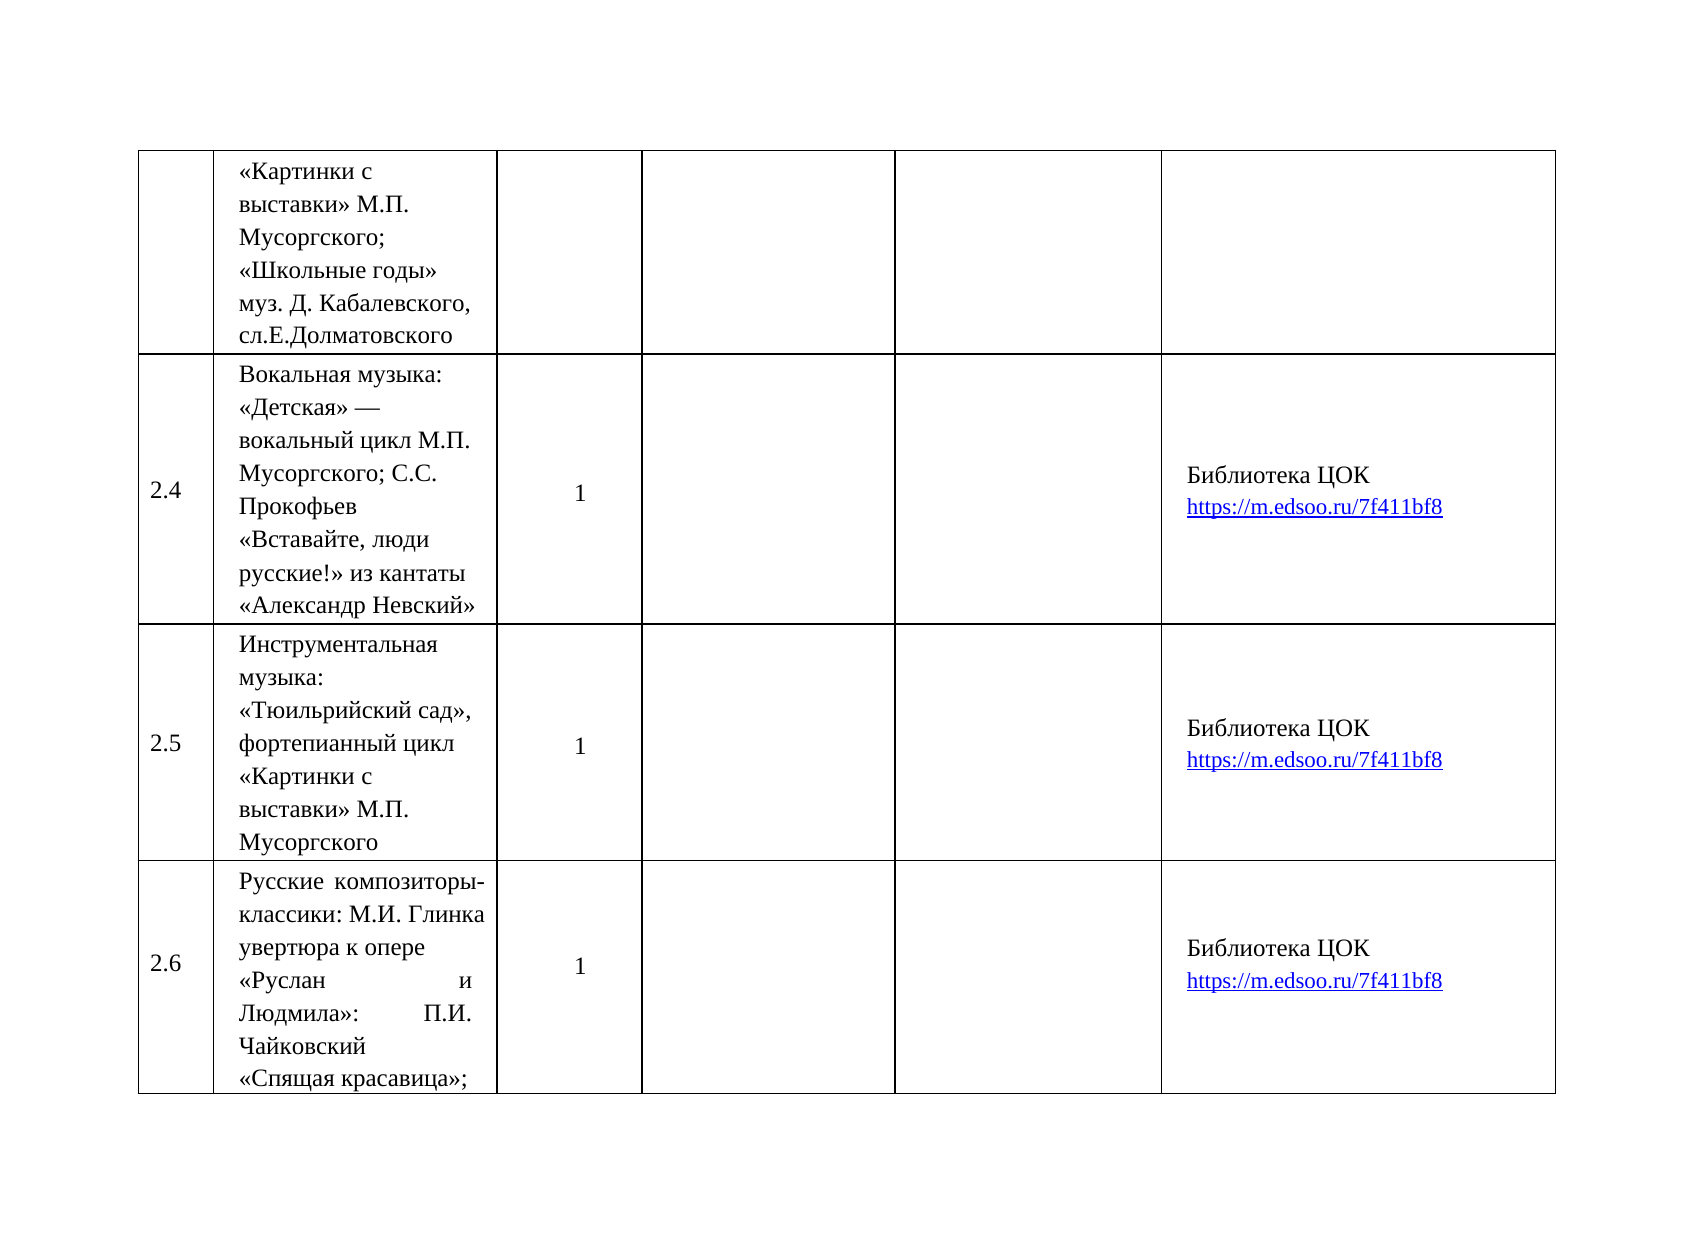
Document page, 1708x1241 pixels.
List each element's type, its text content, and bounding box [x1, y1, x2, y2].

table_header [498, 151, 641, 353]
table_cell 2.6 [139, 861, 213, 1092]
table_cell [643, 861, 894, 1092]
table_header [1162, 151, 1555, 353]
table_cell Русские композиторы- классики: М.И. Глинка увертюра к опере «Руслан и Людмила»: П.И. Чайковский «Спящая красавица»; [214, 861, 496, 1092]
table_cell 2.5 [139, 625, 213, 859]
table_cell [1162, 355, 1555, 623]
table_cell Инструментальная музыка: «Тюильрийский сад», фортепианный цикл «Картинки с выставки» М.П. Мусоргского [214, 625, 496, 859]
table_cell [896, 861, 1161, 1092]
table_cell [896, 625, 1161, 859]
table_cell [1162, 861, 1555, 1092]
table_header [139, 151, 213, 353]
table_cell 1 [498, 355, 641, 623]
table_cell Вокальная музыка: «Детская» — вокальный цикл М.П. Мусоргского; С.С. Прокофьев «Вставайте, люди русские!» из кантаты «Александр Невский» [214, 355, 496, 623]
table_header [896, 151, 1161, 353]
table_cell [643, 355, 894, 623]
table_cell 2.4 [139, 355, 213, 623]
table_cell 1 [498, 861, 641, 1092]
table_header «Картинки с выставки» М.П. Мусоргского; «Школьные годы» муз. Д. Кабалевского, сл.Е.Долматовского [214, 151, 496, 353]
table_cell [896, 355, 1161, 623]
table_cell [643, 625, 894, 859]
table_cell 1 [498, 625, 641, 859]
table_cell Библиотека ЦОК https://m.edsoo.ru/7f411bf8 [1162, 625, 1555, 859]
table_header [643, 151, 894, 353]
